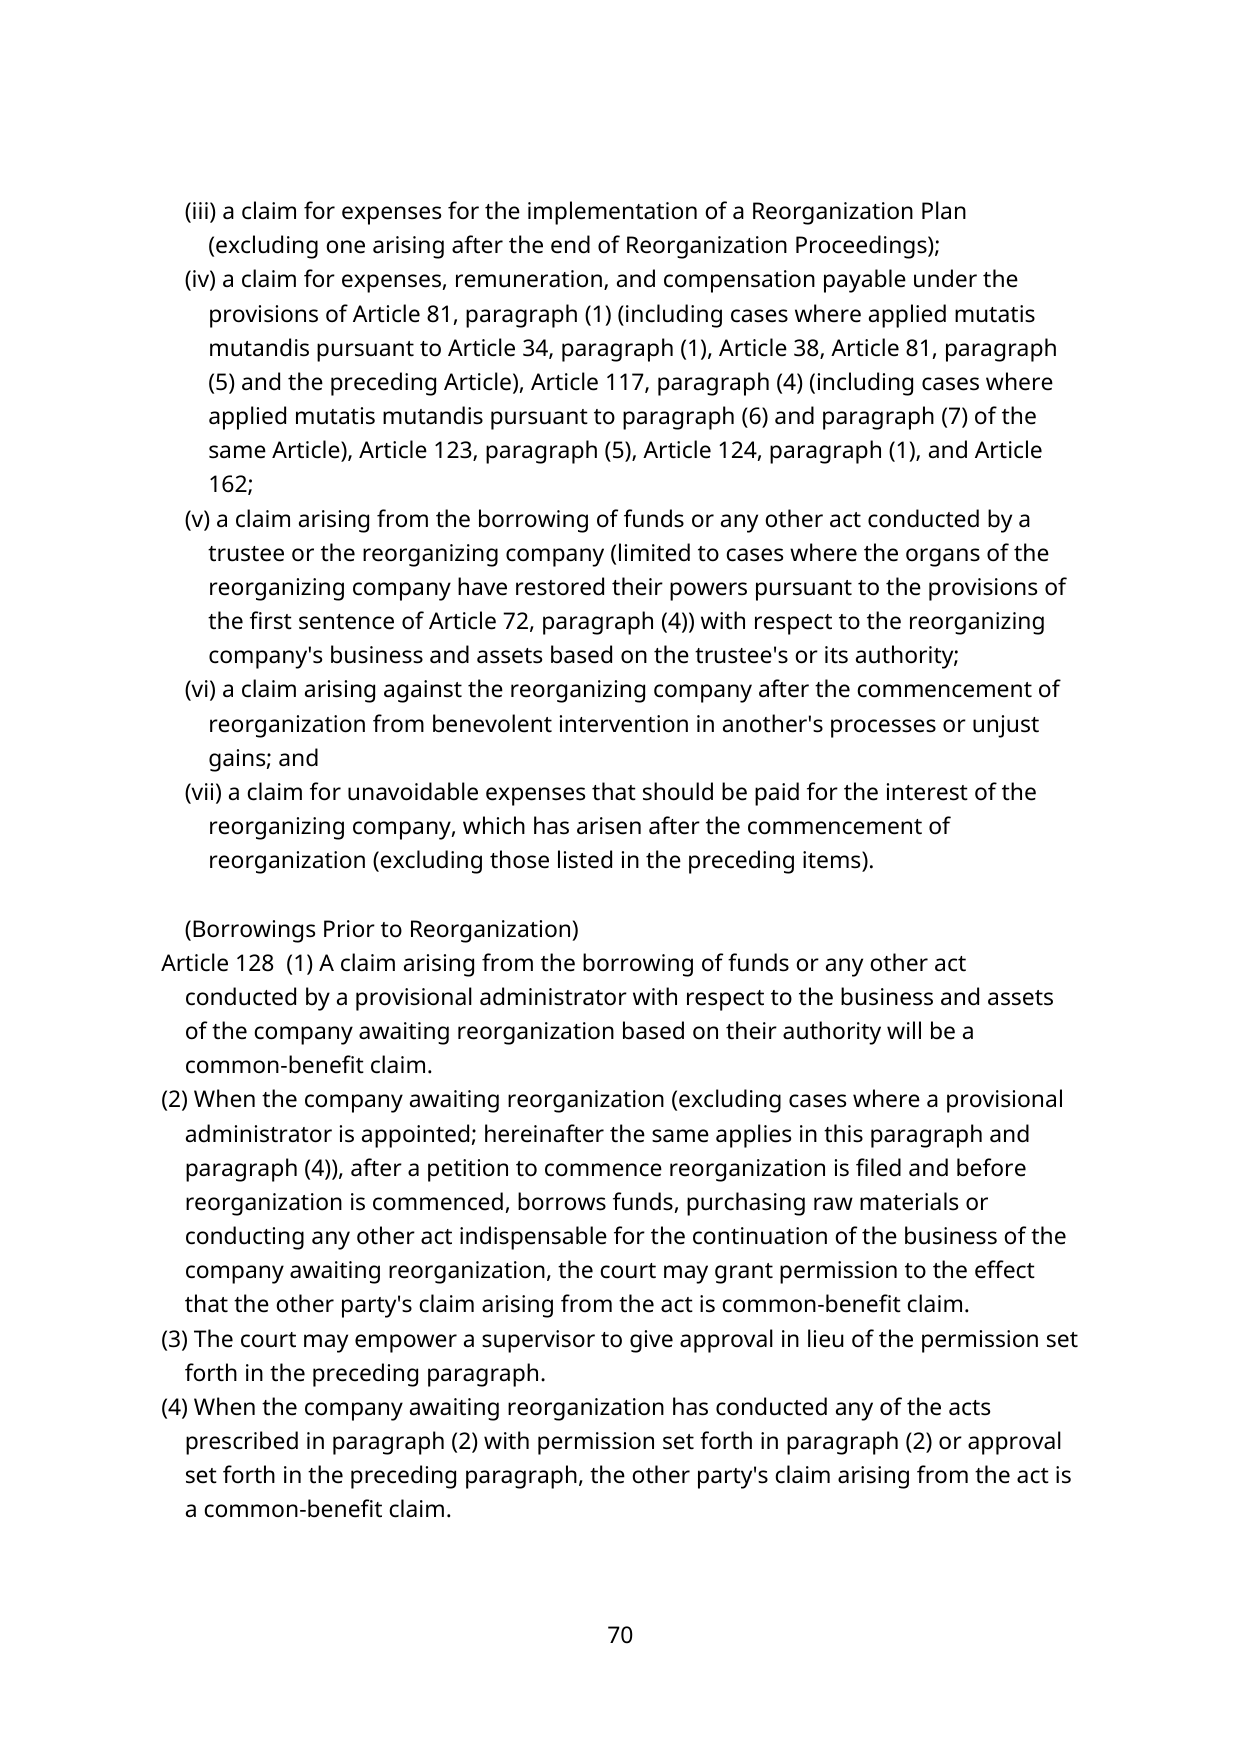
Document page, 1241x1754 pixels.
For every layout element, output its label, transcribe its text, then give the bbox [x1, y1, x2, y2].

text (2) When the company awaiting reorganization (excluding cases where a provisional administrator is appointed; hereinafter the same applies in this paragraph and paragraph (4)), after a petition to commence reorganization is filed and before reorganization is commenced, borrows funds, purchasing raw materials or conducting any other act indispensable for the continuation of the business of the company awaiting reorganization, the court may grant permission to the effect that the other party's claim arising from the act is common-benefit claim. [161, 1082, 1079, 1321]
text (v) a claim arising from the borrowing of funds or any other act conducted by a trustee or the reorganizing company (limited to cases where the organs of the reorganizing company have restored their powers pursuant to the provisions of the first sentence of Article 72, paragraph (4)) with respect to the reorganizing company's business and assets based on the trustee's or its authority; [184, 501, 1079, 672]
text (4) When the company awaiting reorganization has conducted any of the acts prescribed in paragraph (2) with permission set forth in paragraph (2) or approval set forth in the preceding paragraph, the other party's claim arising from the act is a common-benefit claim. [161, 1389, 1079, 1526]
text (3) The court may empower a supervisor to give approval in lieu of the permission set forth in the preceding paragraph. [161, 1321, 1079, 1389]
text (vi) a claim arising against the reorganizing company after the commencement of reorganization from benevolent intervention in another's processes or unjust gains; and [184, 672, 1079, 774]
text (iv) a claim for expenses, remuneration, and compensation payable under the provisions of Article 81, paragraph (1) (including cases where applied mutatis mutandis pursuant to Article 34, paragraph (1), Article 38, Article 81, paragraph (5) and the preceding Article), Article 117, paragraph (4) (including cases where applied mutatis mutandis pursuant to paragraph (6) and paragraph (7) of the same Article), Article 123, paragraph (5), Article 124, paragraph (1), and Article 162; [184, 262, 1079, 501]
text (Borrowings Prior to Reorganization) [184, 911, 1079, 945]
text (vii) a claim for unavoidable expenses that should be paid for the interest of the reorganizing company, which has arisen after the commencement of reorganization (excluding those listed in the preceding items). [184, 774, 1079, 877]
text Article 128 (1) A claim arising from the borrowing of funds or any other act conducted by a provisional administrator with respect to the business and assets of the company awaiting reorganization based on their authority will be a common-benefit claim. [161, 945, 1079, 1082]
text (iii) a claim for expenses for the implementation of a Reorganization Plan (excluding one arising after the end of Reorganization Proceedings); [184, 194, 1079, 262]
